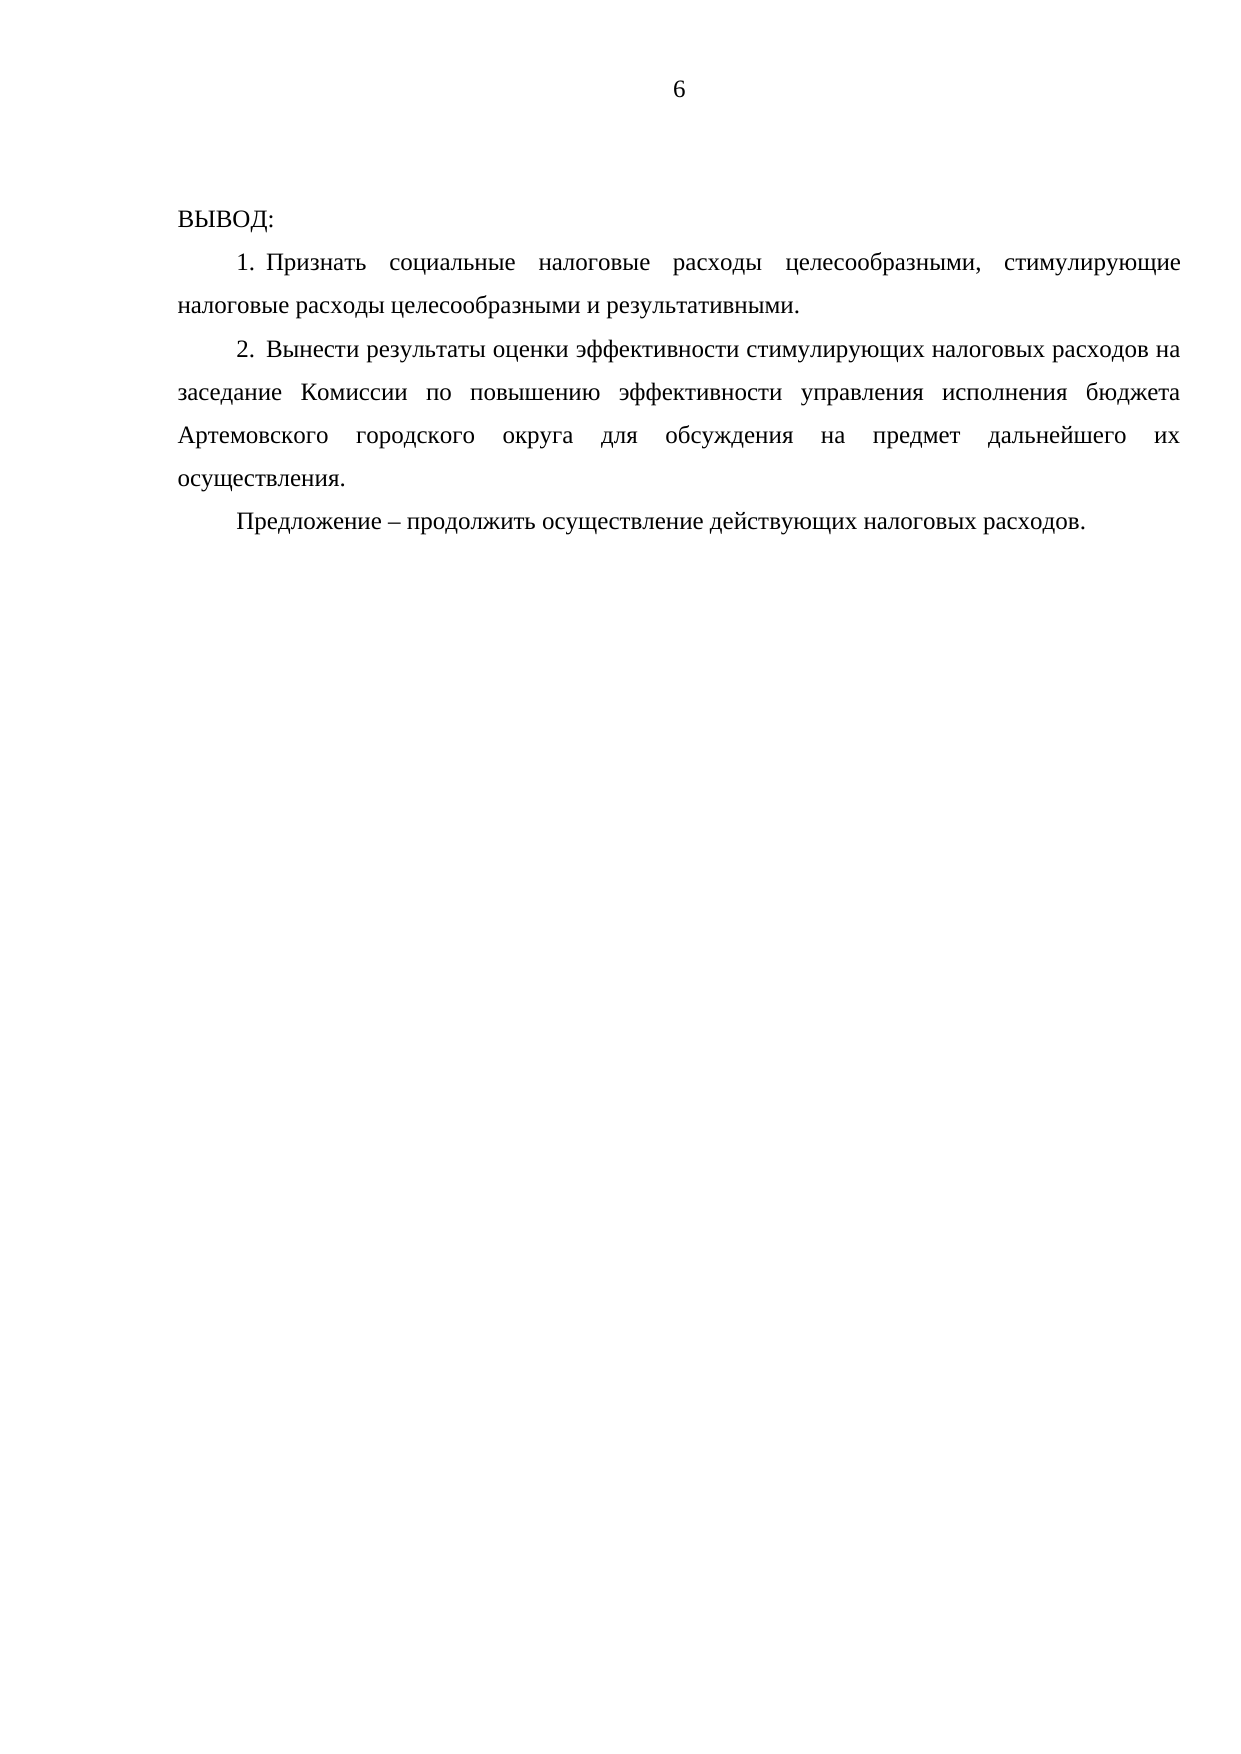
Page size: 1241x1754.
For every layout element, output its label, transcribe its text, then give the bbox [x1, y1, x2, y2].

text ВЫВОД: [177, 204, 1181, 233]
list Вынести результаты оценки эффективности стимулирующих налоговых расходов на заседание Комиссии по повышению эффективности управления исполнения бюджета Артемовского городского округа для обсуждения на предмет дальнейшего их осуществления. [177, 334, 1181, 492]
list Предложение – продолжить осуществление действующих налоговых расходов. [236, 506, 1181, 535]
list Признать социальные налоговые расходы целесообразными, стимулирующие налоговые расходы целесообразными и результативными. [177, 247, 1181, 319]
